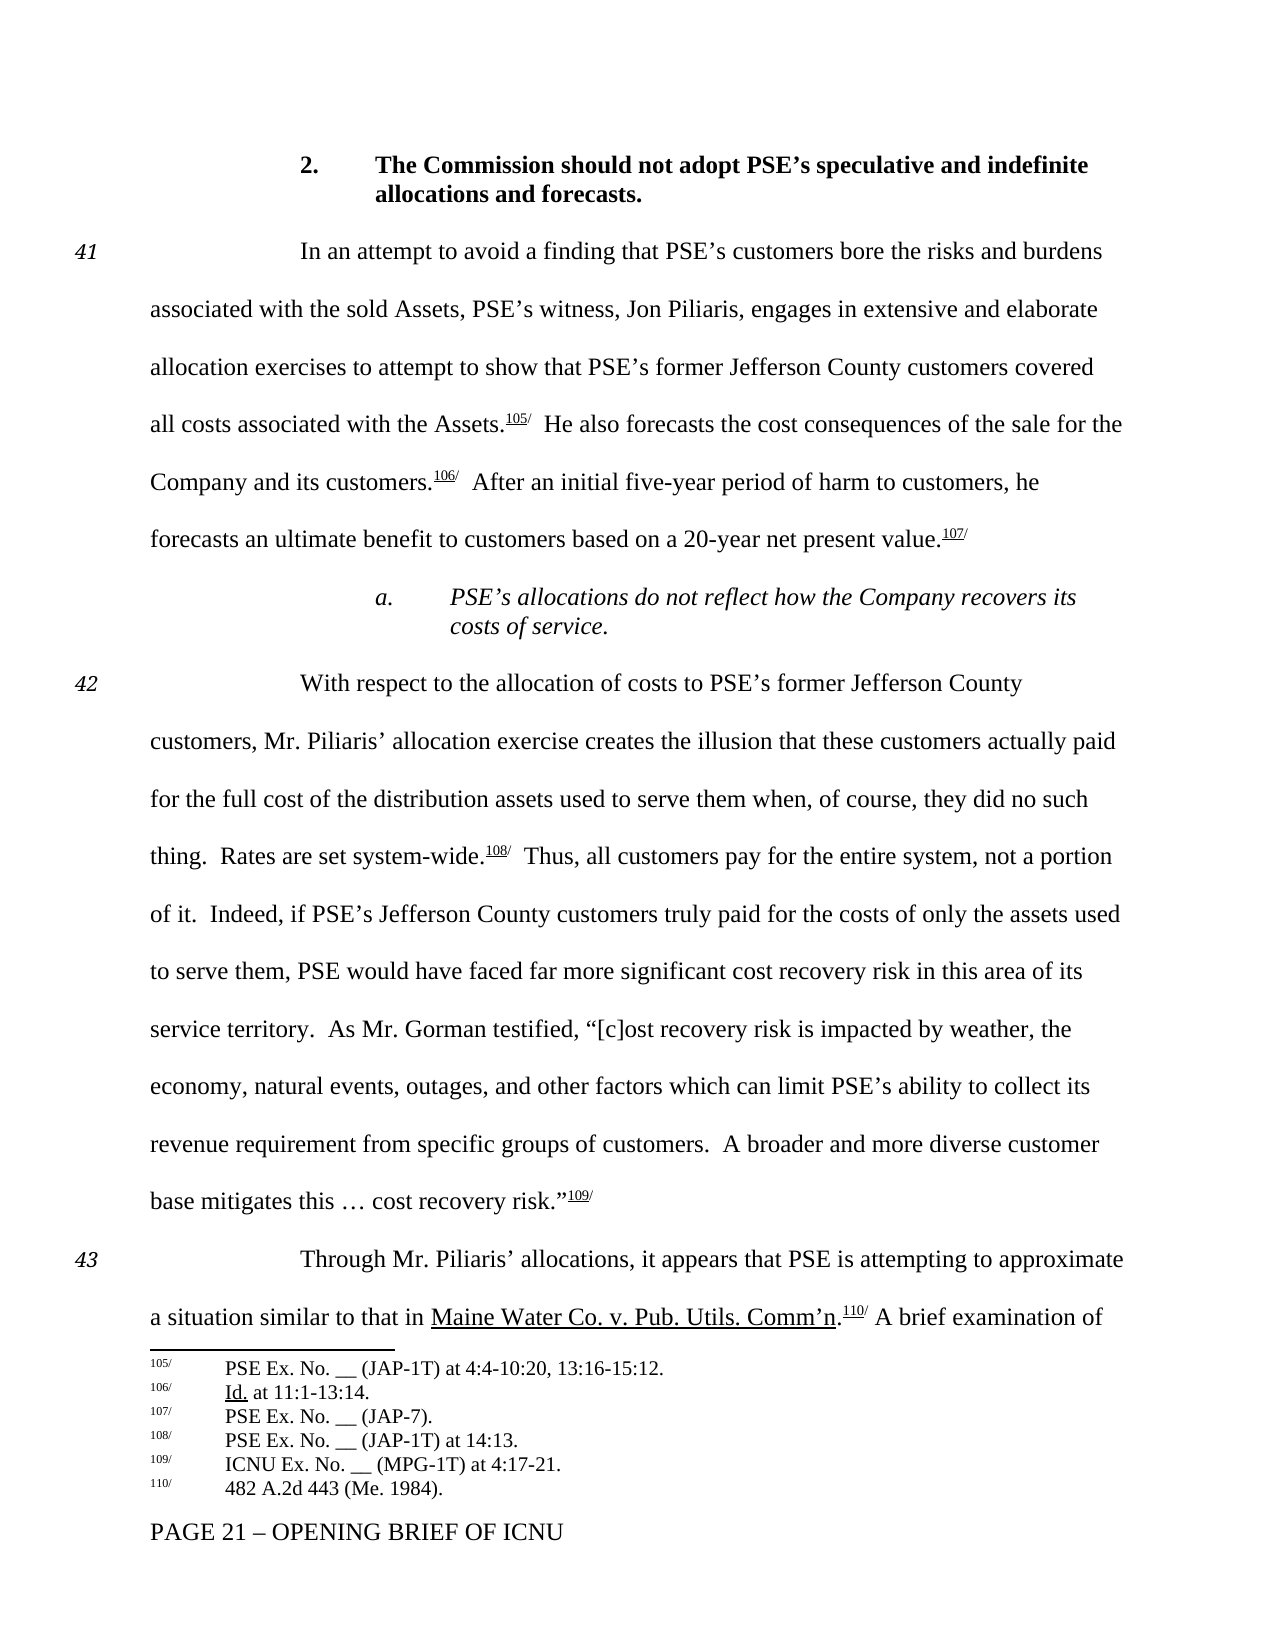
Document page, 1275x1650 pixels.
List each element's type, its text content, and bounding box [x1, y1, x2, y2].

text With respect to the allocation of costs to PSE’s former Jefferson County customers, Mr. Piliaris’ allocation exercise creates the illusion that these customers actually paid for the full cost of the distribution assets used to serve them when, of course, they did no such thing. Rates are set system-wide./ Thus, all customers pay for the entire system, not a portion of it. Indeed, if PSE’s Jefferson County customers truly paid for the costs of only the assets used to serve them, PSE would have faced far more significant cost recovery risk in this area of its service territory. As Mr. Gorman testified, “[c]ost recovery risk is impacted by weather, the economy, natural events, outages, and other factors which can limit PSE’s ability to collect its revenue requirement from specific groups of customers. A broader and more diverse customer base mitigates this … cost recovery risk.”/ [75, 668, 1125, 1215]
text 2. The Commission should not adopt PSE’s speculative and indefinite allocations and forecasts. [300, 150, 1125, 207]
text In an attempt to avoid a finding that PSE’s customers bore the risks and burdens associated with the sold Assets, PSE’s witness, Jon Piliaris, engages in extensive and elaborate allocation exercises to attempt to show that PSE’s former Jefferson County customers covered all costs associated with the Assets./ He also forecasts the cost consequences of the sale for the Company and its customers./ After an initial five-year period of harm to customers, he forecasts an ultimate benefit to customers based on a 20-year net present value./ [75, 236, 1125, 553]
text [75, 1244, 1125, 1331]
text a. PSE’s allocations do not reflect how the Company recovers its costs of service. [375, 582, 1125, 639]
